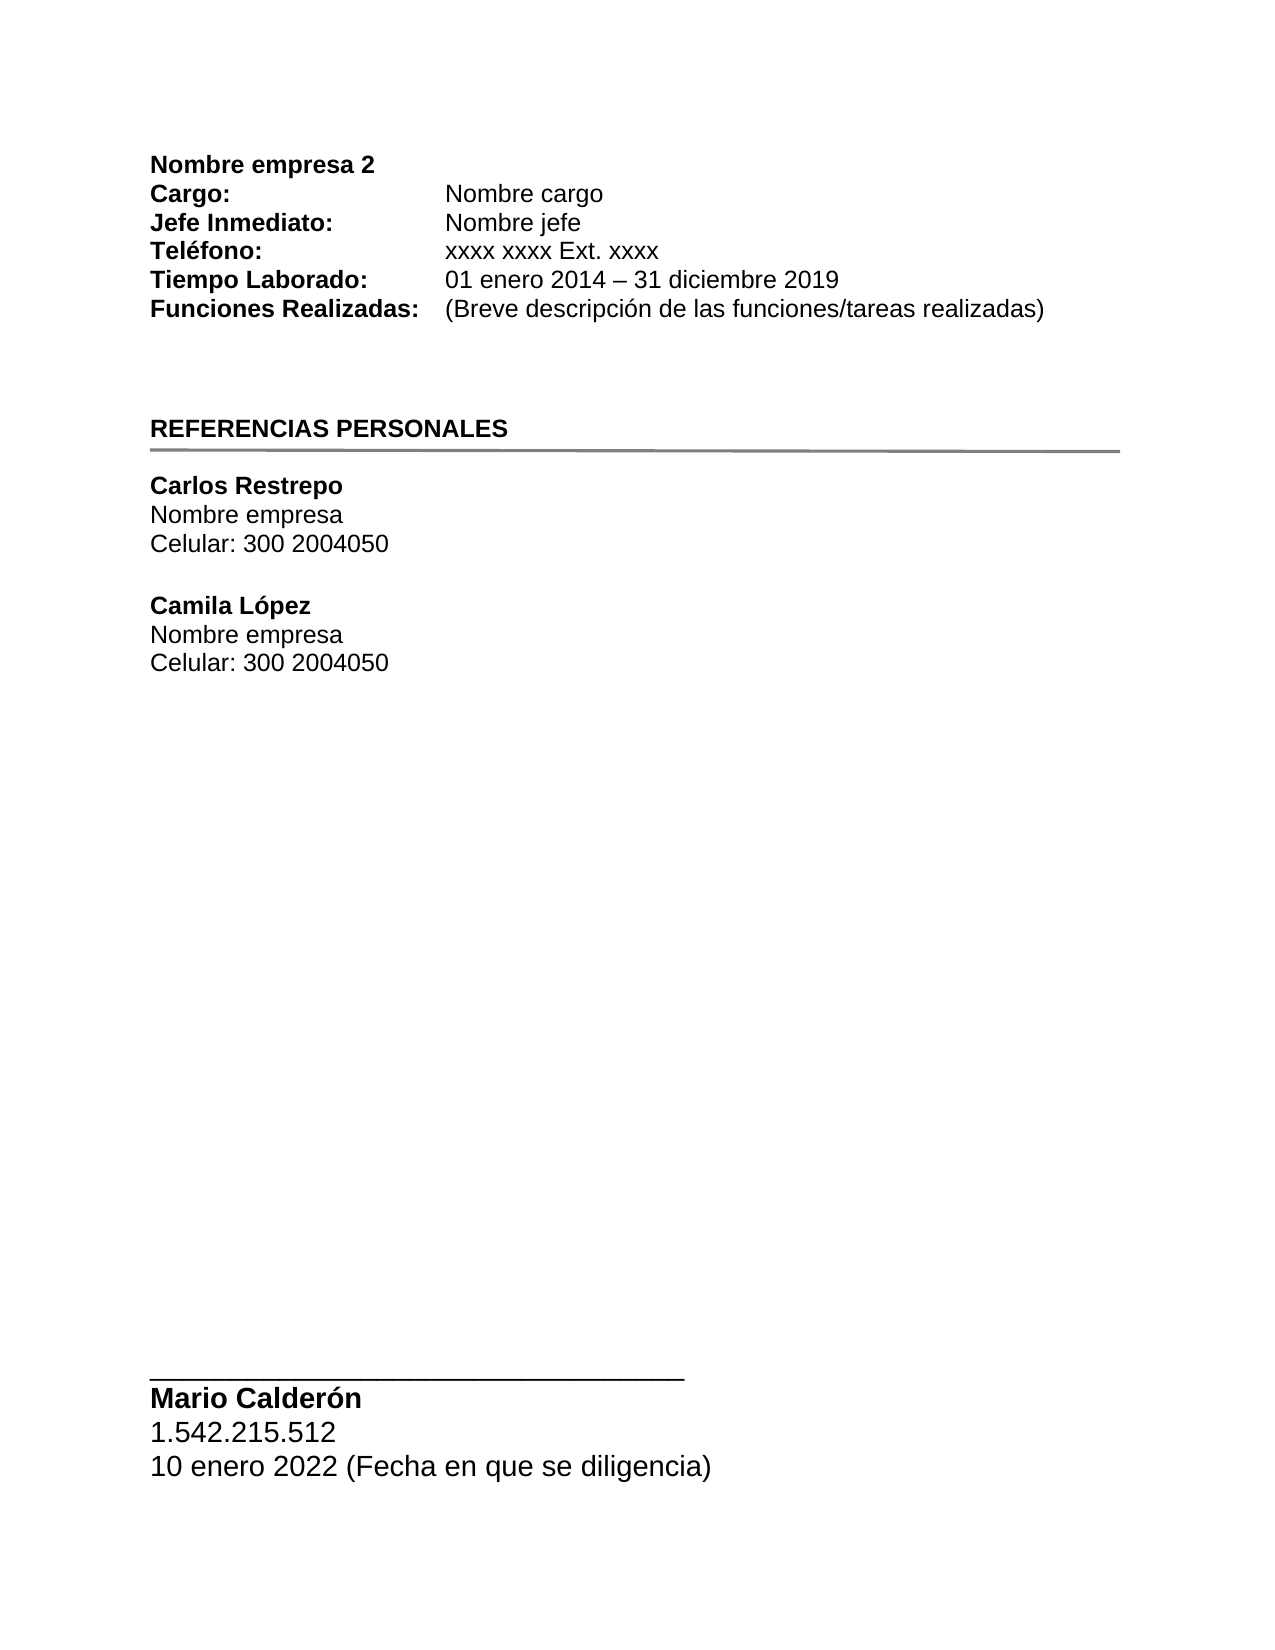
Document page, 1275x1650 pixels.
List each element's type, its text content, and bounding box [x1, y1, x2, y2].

text Celular: 300 2004050 [150, 648, 1125, 677]
text Tiempo Laborado: 01 enero 2014 – 31 diciembre 2019 [150, 265, 1125, 294]
text Mario Calderón [150, 1381, 1125, 1415]
text Nombre empresa 2 [150, 150, 1125, 179]
text Camila López [150, 591, 1125, 619]
text Jefe Inmediato: Nombre jefe [150, 207, 1125, 236]
text REFERENCIAS PERSONALES [150, 413, 1125, 442]
text Cargo: Nombre cargo [150, 179, 1125, 207]
text Nombre empresa [150, 500, 1125, 528]
text 1.542.215.512 [150, 1415, 1125, 1448]
text Carlos Restrepo [150, 471, 1125, 500]
text Teléfono: xxxx xxxx Ext. xxxx [150, 236, 1125, 265]
text 10 enero 2022 (Fecha en que se diligencia) [150, 1448, 1125, 1482]
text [150, 294, 1125, 322]
text Nombre empresa [150, 619, 1125, 648]
text Celular: 300 2004050 [150, 528, 1125, 557]
text _________________________________ [150, 1348, 1125, 1381]
